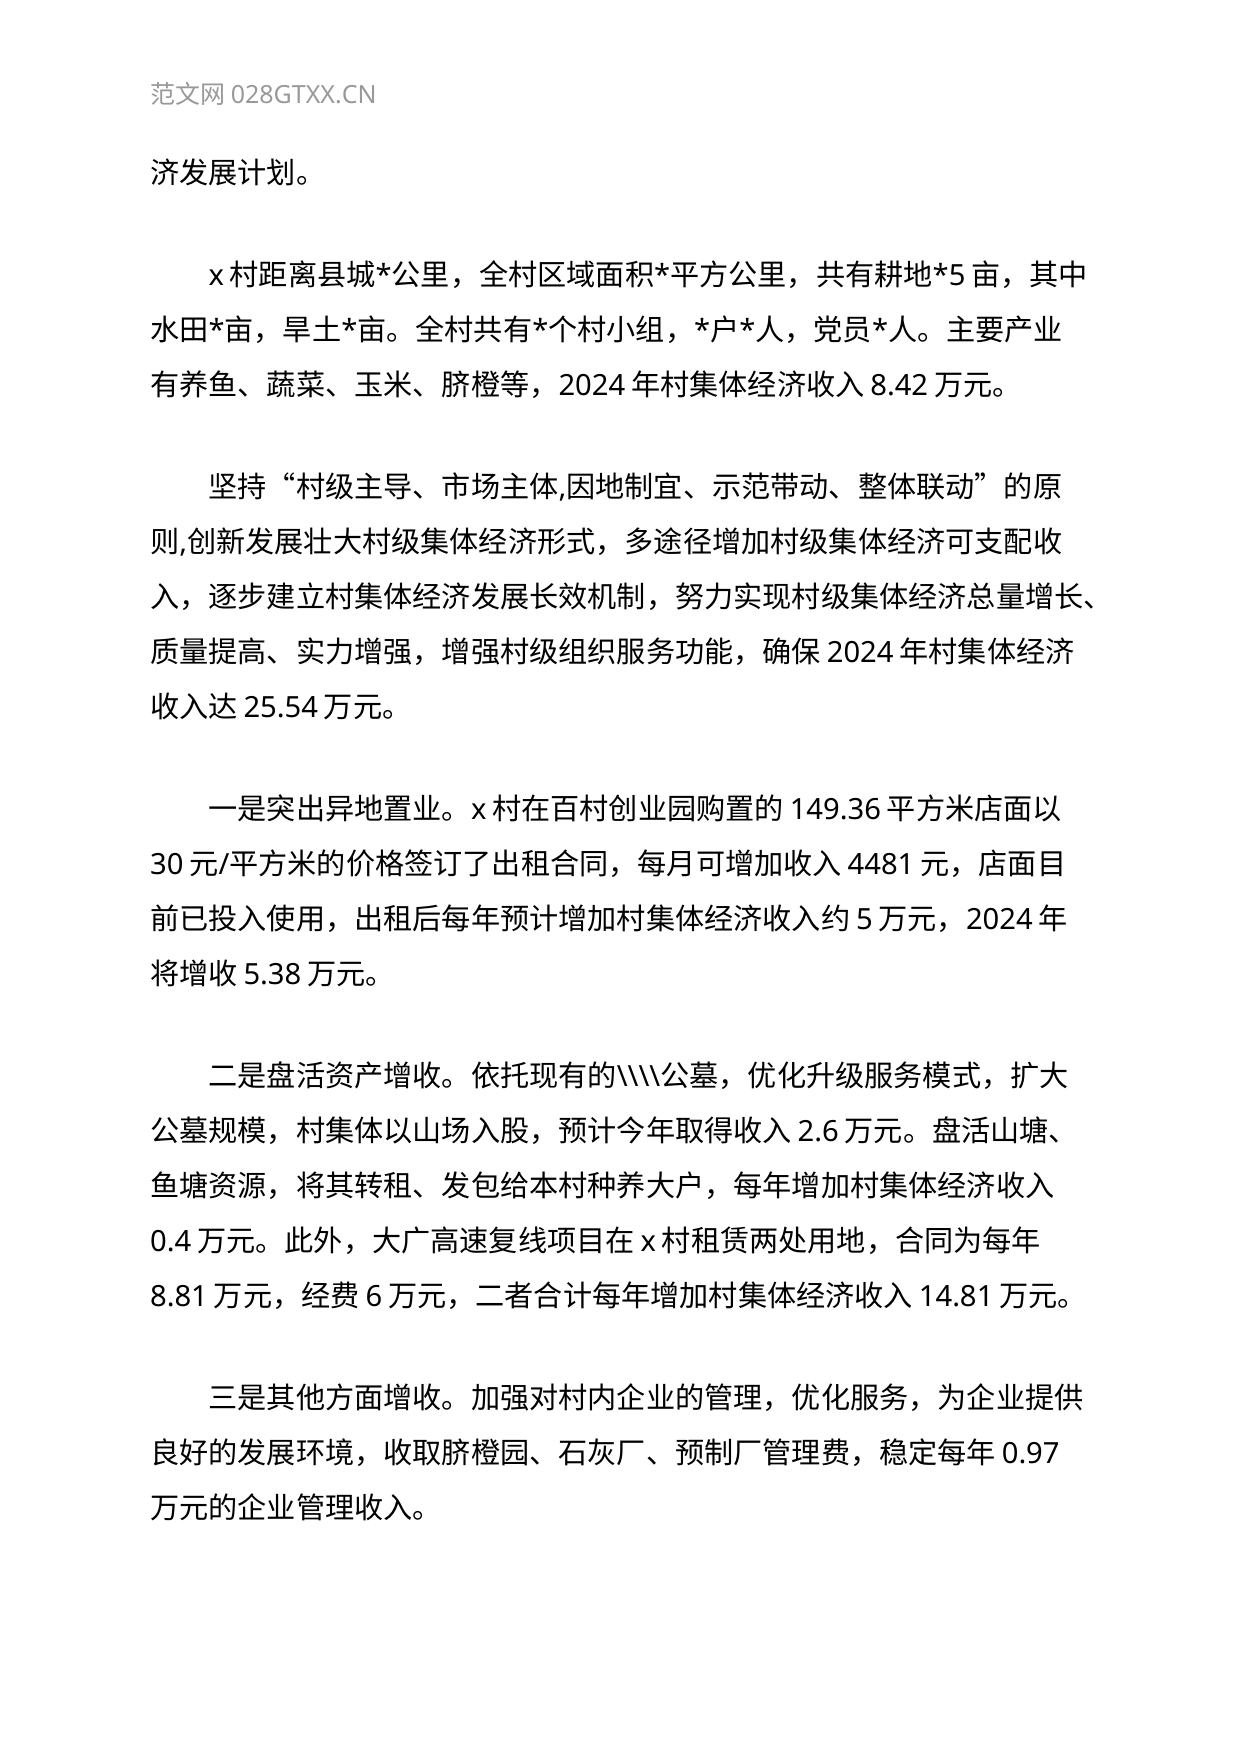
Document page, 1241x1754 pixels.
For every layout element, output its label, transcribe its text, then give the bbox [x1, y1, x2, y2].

text 三是其他方面增收。加强对村内企业的管理，优化服务，为企业提供良好的发展环境，收取脐橙园、石灰厂、预制厂管理费，稳定每年0.97万元的企业管理收入。 [150, 1374, 1090, 1527]
text 坚持“村级主导、市场主体,因地制宜、示范带动、整体联动”的原则,创新发展壮大村级集体经济形式，多途径增加村级集体经济可支配收入，逐步建立村集体经济发展长效机制，努力实现村级集体经济总量增长、质量提高、实力增强，增强村级组织服务功能，确保2024年村集体经济收入达25.54万元。 [150, 464, 1090, 726]
text 一是突出异地置业。x村在百村创业园购置的149.36平方米店面以30元/平方米的价格签订了出租合同，每月可增加收入4481元，店面目前已投入使用，出租后每年预计增加村集体经济收入约5万元，2024年将增收5.38万元。 [150, 786, 1090, 993]
text x村距离县城*公里，全村区域面积*平方公里，共有耕地*5亩，其中水田*亩，旱土*亩。全村共有*个村小组，*户*人，党员*人。主要产业有养鱼、蔬菜、玉米、脐橙等，2024年村集体经济收入8.42万元。 [150, 252, 1090, 404]
text 二是盘活资产增收。依托现有的\\\\公墓，优化升级服务模式，扩大公墓规模，村集体以山场入股，预计今年取得收入2.6万元。盘活山塘、鱼塘资源，将其转租、发包给本村种养大户，每年增加村集体经济收入0.4万元。此外，大广高速复线项目在x村租赁两处用地，合同为每年8.81万元，经费6万元，二者合计每年增加村集体经济收入14.81万元。 [150, 1053, 1090, 1315]
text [150, 150, 1090, 192]
